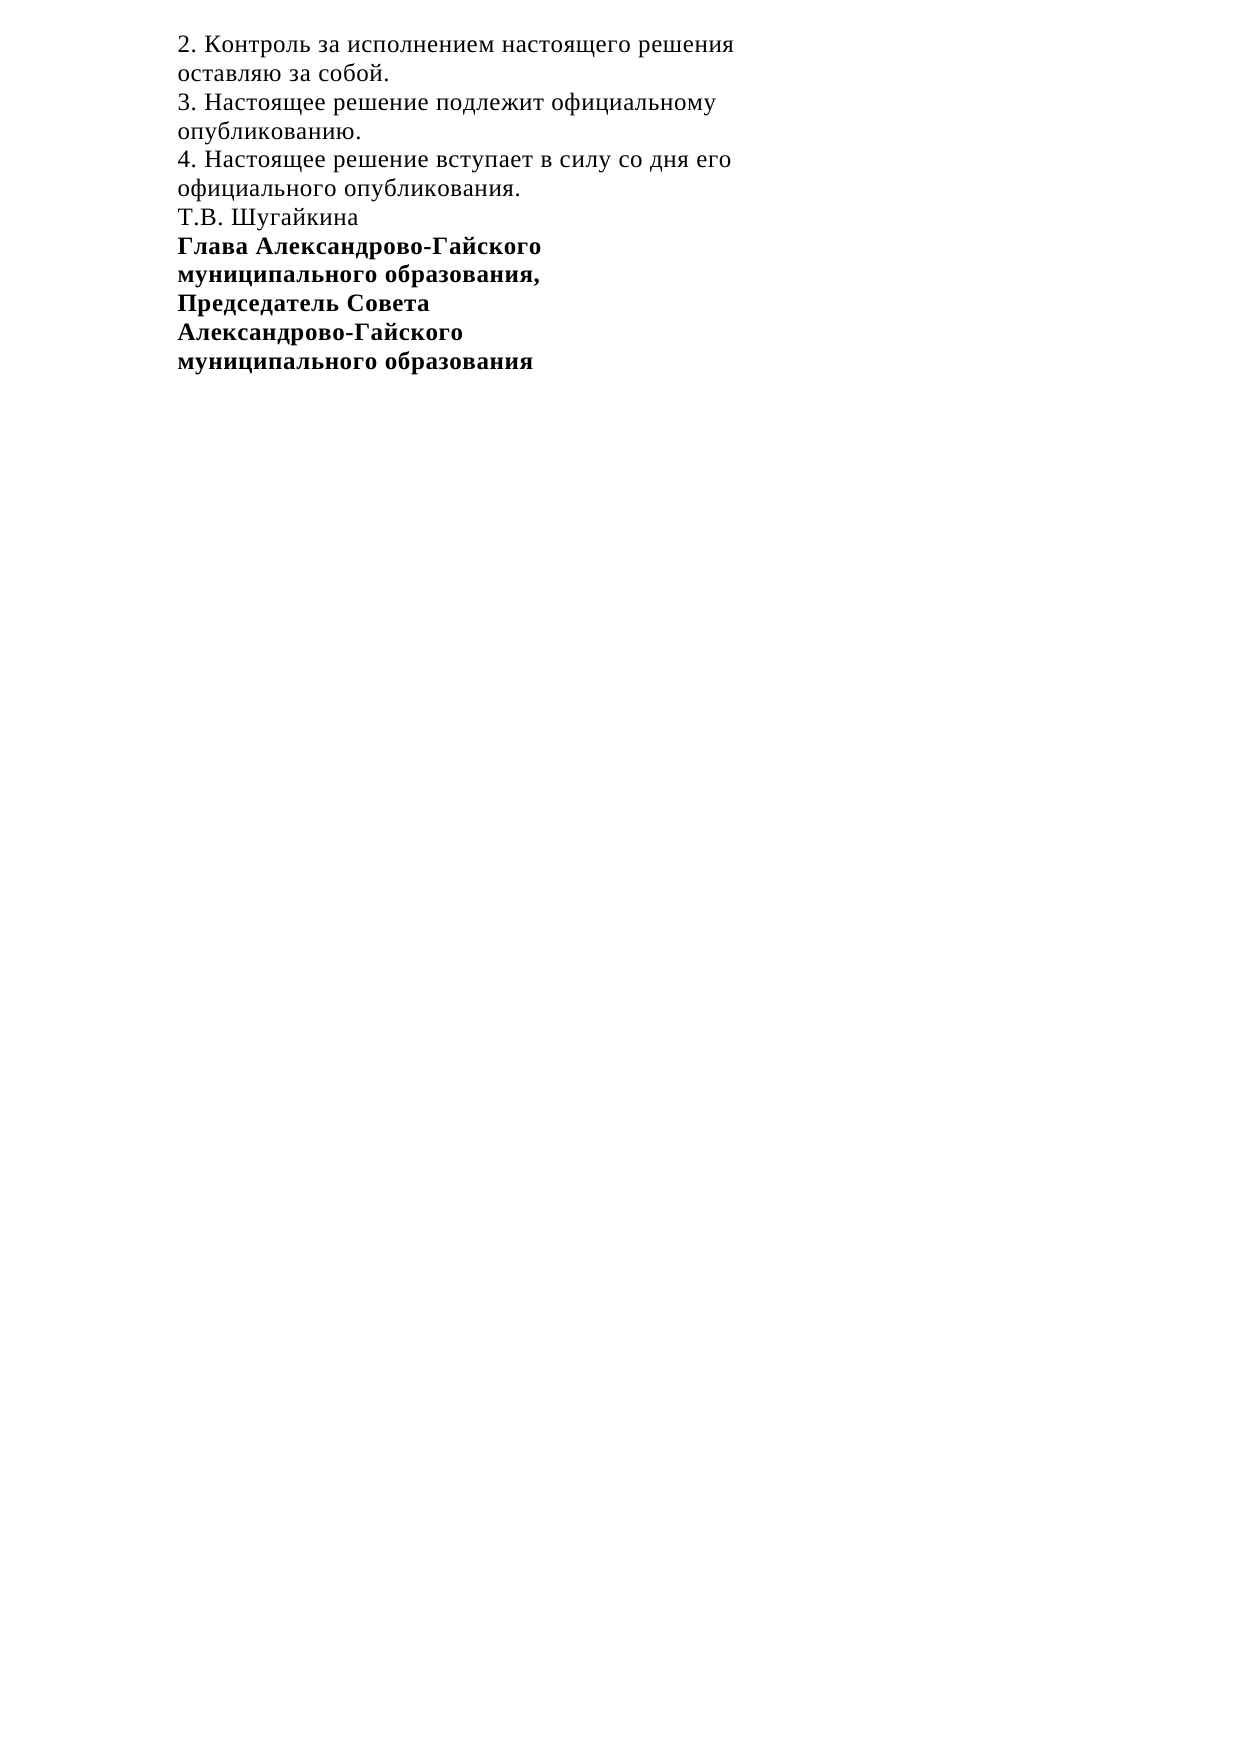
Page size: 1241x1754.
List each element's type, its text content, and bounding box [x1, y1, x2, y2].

text 3. Настоящее решение подлежит официальному опубликованию. [177, 87, 797, 144]
text Председатель Совета [177, 288, 1152, 317]
text Глава Александрово-Гайского [177, 231, 1152, 259]
text Т.В. Шугайкина [177, 202, 797, 231]
text Александрово-Гайского [177, 317, 1152, 346]
text 4. Настоящее решение вступает в силу со дня его официального опубликования. [177, 144, 797, 202]
text муниципального образования [177, 346, 1152, 374]
text 2. Контроль за исполнением настоящего решения оставляю за собой. [177, 29, 797, 87]
text муниципального образования, [177, 259, 1152, 288]
